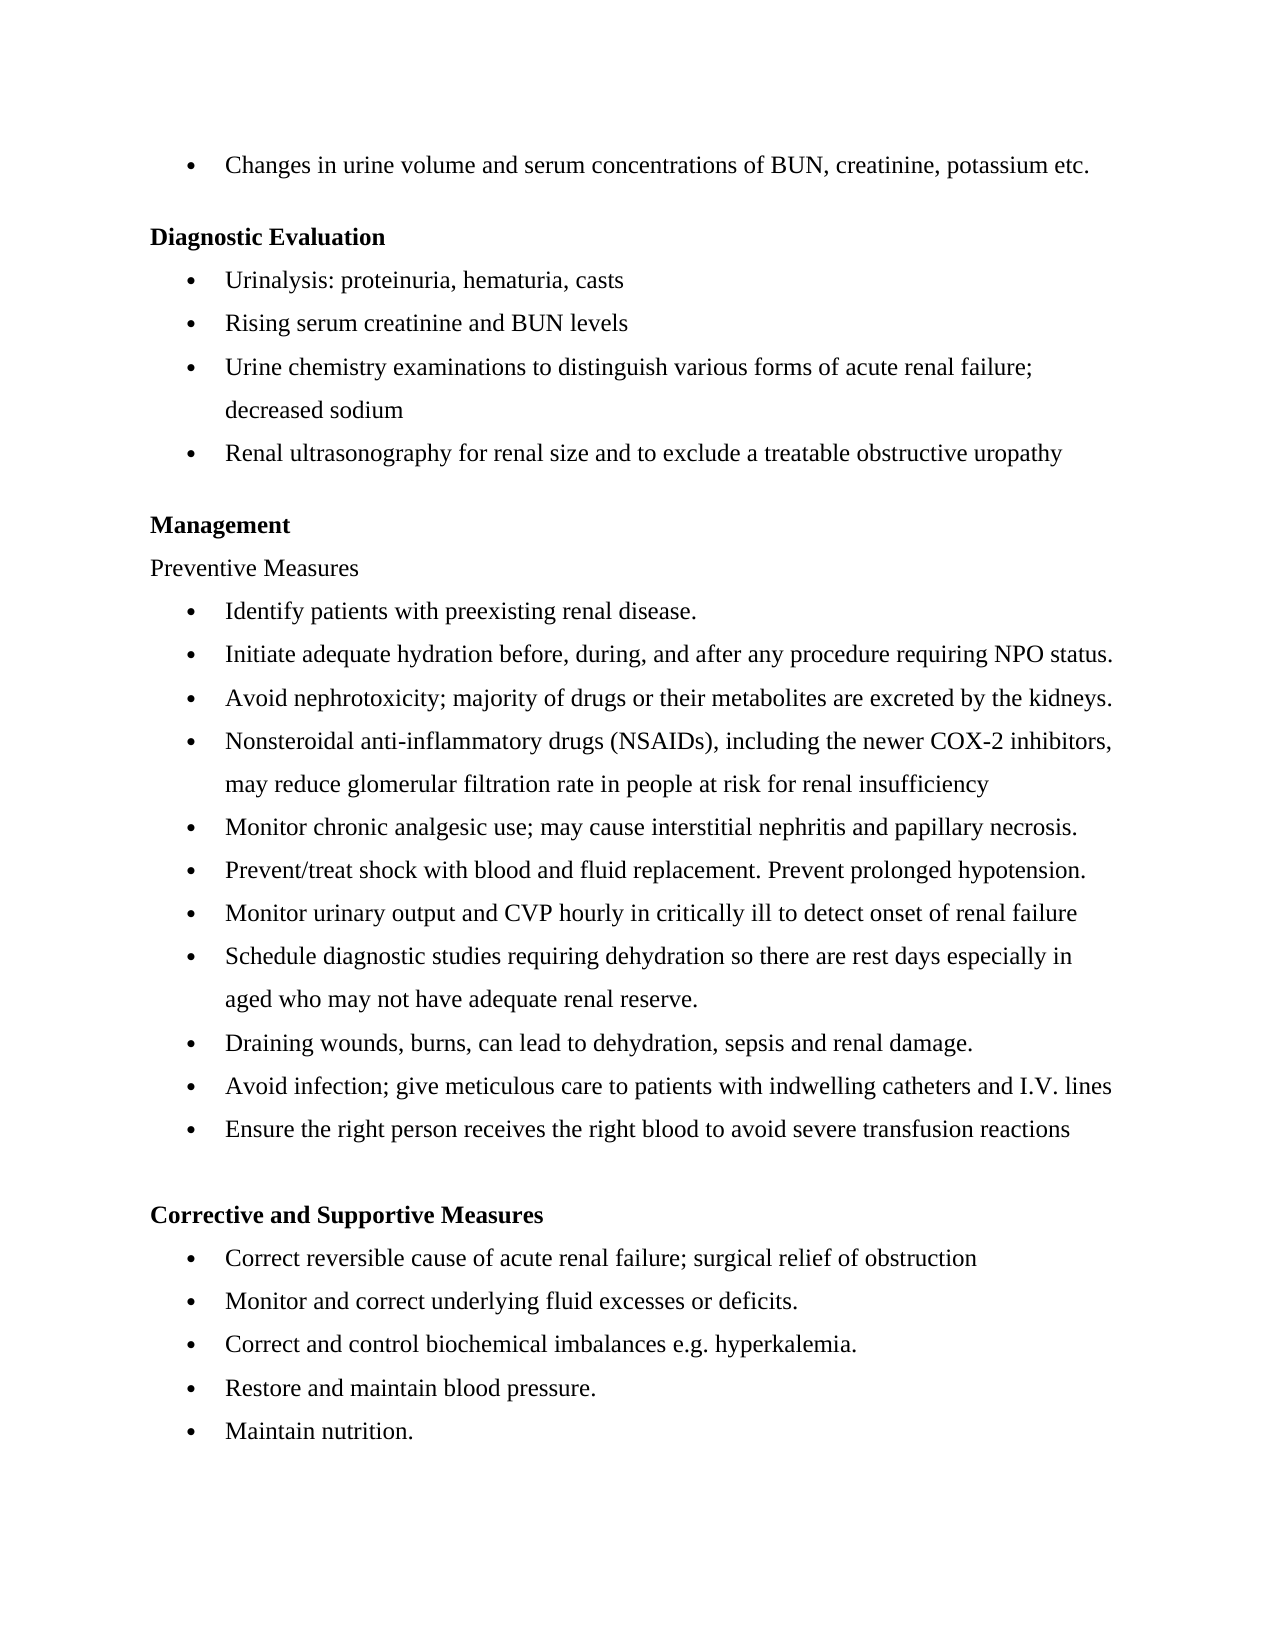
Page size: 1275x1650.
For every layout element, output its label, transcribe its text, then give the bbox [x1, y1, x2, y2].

list Restore and maintain blood pressure. [187, 1373, 1125, 1401]
text Preventive Measures [150, 553, 1125, 582]
list Initiate adequate hydration before, during, and after any procedure requiring NPO status. [187, 639, 1125, 668]
list Avoid nephrotoxicity; majority of drugs or their metabolites are excreted by the kidneys. [187, 683, 1125, 711]
list Monitor chronic analgesic use; may cause interstitial nephritis and papillary necrosis. [187, 812, 1125, 841]
list Renal ultrasonography for renal size and to exclude a treatable obstructive uropathy [187, 438, 1125, 467]
text Corrective and Supportive Measures [150, 1200, 1125, 1229]
list Identify patients with preexisting renal disease. [187, 596, 1125, 625]
list Correct and control biochemical imbalances e.g. hyperkalemia. [187, 1329, 1125, 1358]
list Prevent/treat shock with blood and fluid replacement. Prevent prolonged hypotension. [187, 855, 1125, 884]
list Monitor urinary output and CVP hourly in critically ill to detect onset of renal failure [187, 898, 1125, 927]
list Nonsteroidal anti-inflammatory drugs (NSAIDs), including the newer COX-2 inhibitors, may reduce glomerular filtration rate in people at risk for renal insufficiency [187, 726, 1125, 798]
list Rising serum creatinine and BUN levels [187, 308, 1125, 337]
list Urinalysis: proteinuria, hematuria, casts [187, 265, 1125, 294]
list Maintain nutrition. [187, 1416, 1125, 1444]
list Urine chemistry examinations to distinguish various forms of acute renal failure; decreased sodium [187, 352, 1125, 423]
text Management [150, 510, 1125, 539]
list Draining wounds, burns, can lead to dehydration, sepsis and renal damage. [187, 1028, 1125, 1056]
list Correct reversible cause of acute renal failure; surgical relief of obstruction [187, 1243, 1125, 1272]
list Avoid infection; give meticulous care to patients with indwelling catheters and I.V. lines [187, 1071, 1125, 1099]
text Diagnostic Evaluation [150, 222, 1125, 251]
list Ensure the right person receives the right blood to avoid severe transfusion reactions [187, 1114, 1125, 1143]
list Changes in urine volume and serum concentrations of BUN, creatinine, potassium etc. [187, 150, 1125, 179]
list Schedule diagnostic studies requiring dehydration so there are rest days especially in aged who may not have adequate renal reserve. [187, 941, 1125, 1013]
list Monitor and correct underlying fluid excesses or deficits. [187, 1286, 1125, 1315]
